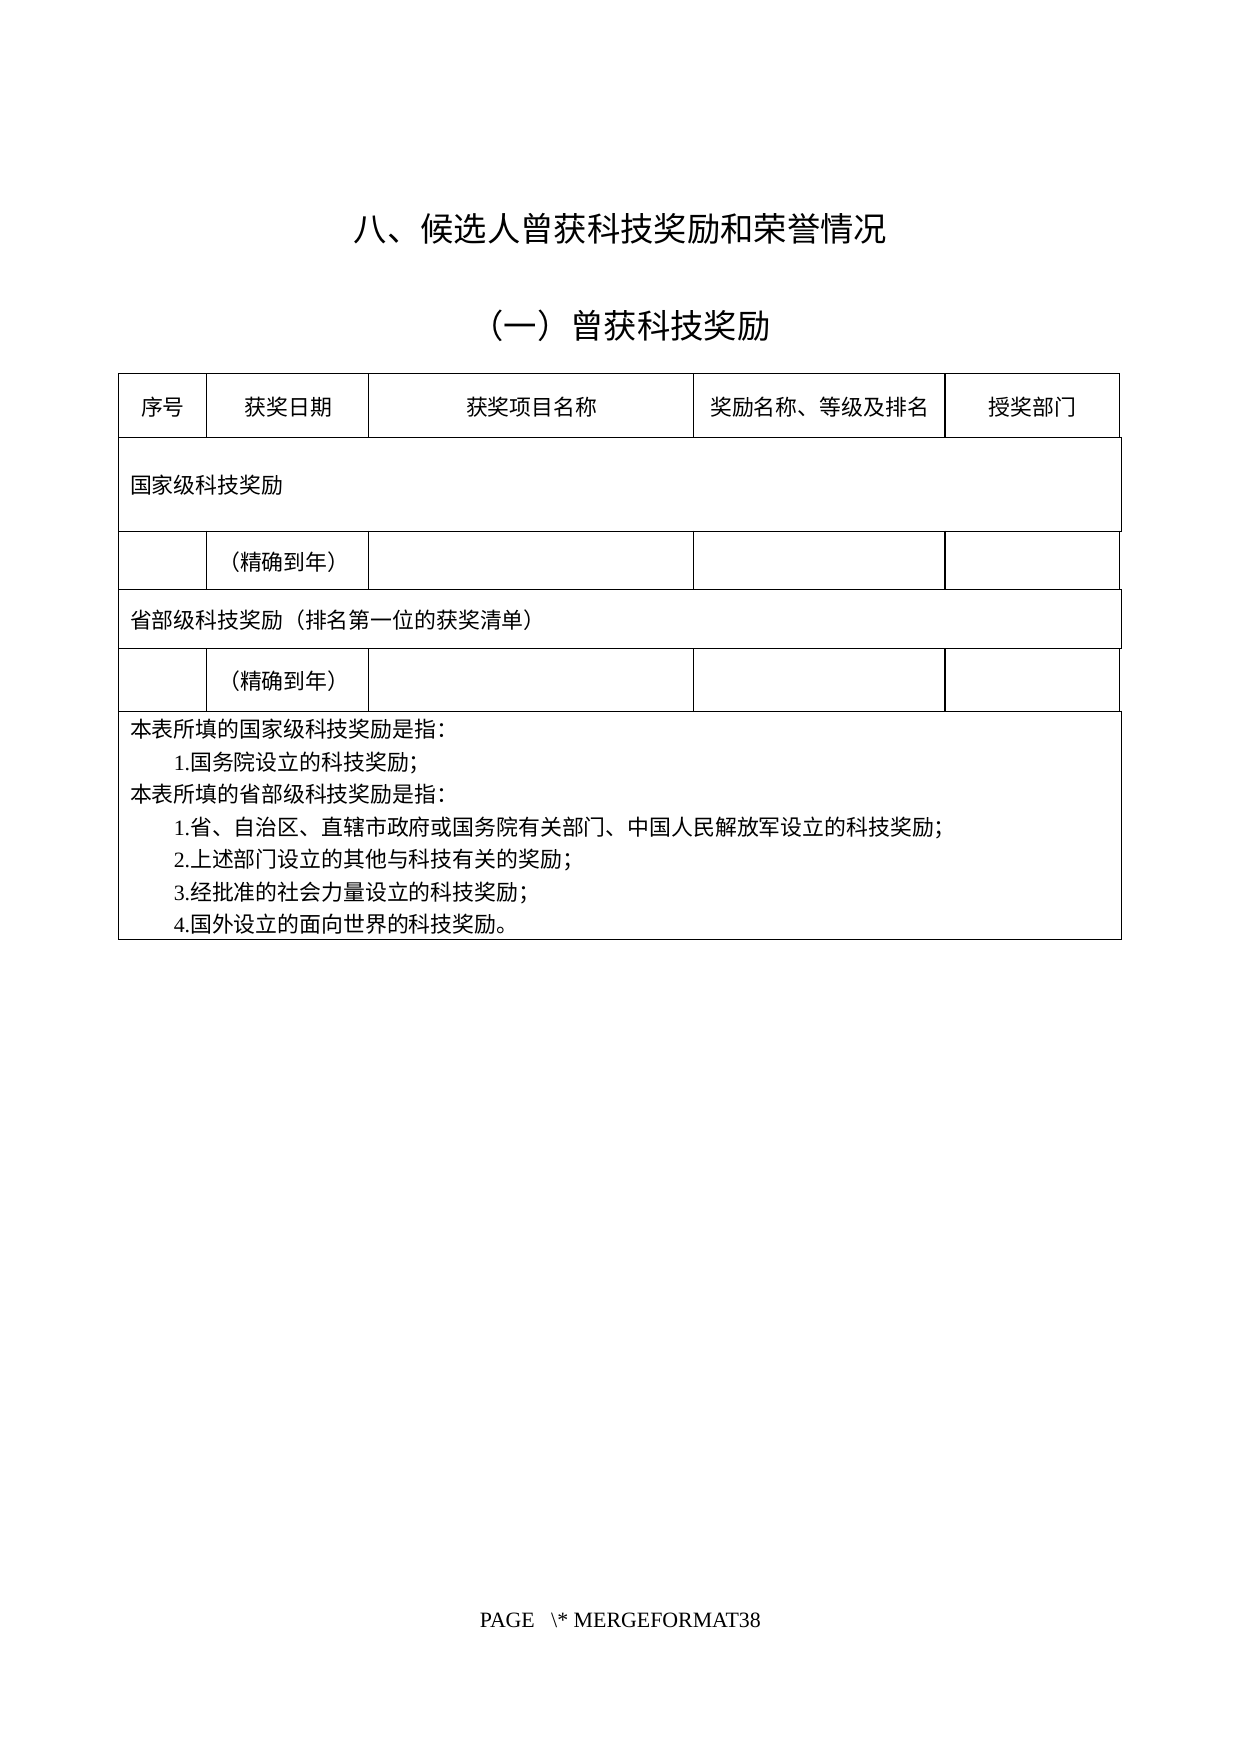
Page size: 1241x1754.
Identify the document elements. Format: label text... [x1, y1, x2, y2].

text 八、候选人曾获科技奖励和荣誉情况 [187, 194, 1053, 259]
text （一）曾获科技奖励 [187, 292, 1053, 357]
table_cell （精确到年） [207, 649, 368, 711]
table_cell [119, 532, 206, 589]
table_cell 国家级科技奖励 [119, 438, 1121, 531]
table_header 授奖部门 [946, 374, 1119, 437]
table_cell [119, 649, 206, 711]
table_cell [946, 649, 1119, 711]
table_header 奖励名称、等级及排名 [694, 374, 944, 437]
table_cell [946, 532, 1119, 589]
table_cell 省部级科技奖励（排名第一位的获奖清单） [119, 590, 1121, 648]
table_header 序号 [119, 374, 206, 437]
table_cell 本表所填的国家级科技奖励是指： 1.国务院设立的科技奖励； 本表所填的省部级科技奖励是指： 1.省、自治区、直辖市政府或国务院有关部门、中国人民解放军设立的科技奖励； 2.上述部门设立的其他与科技有关的奖励； 3.经批准的社会力量设立的科技奖励； 4.国外设立的面向世界的科技奖励。 [119, 712, 1121, 939]
table_header 获奖项目名称 [369, 374, 693, 437]
table_cell （精确到年） [207, 532, 368, 589]
table_cell [694, 649, 944, 711]
table_cell [694, 532, 944, 589]
table_cell [369, 532, 693, 589]
table_cell [369, 649, 693, 711]
table_header 获奖日期 [207, 374, 368, 437]
